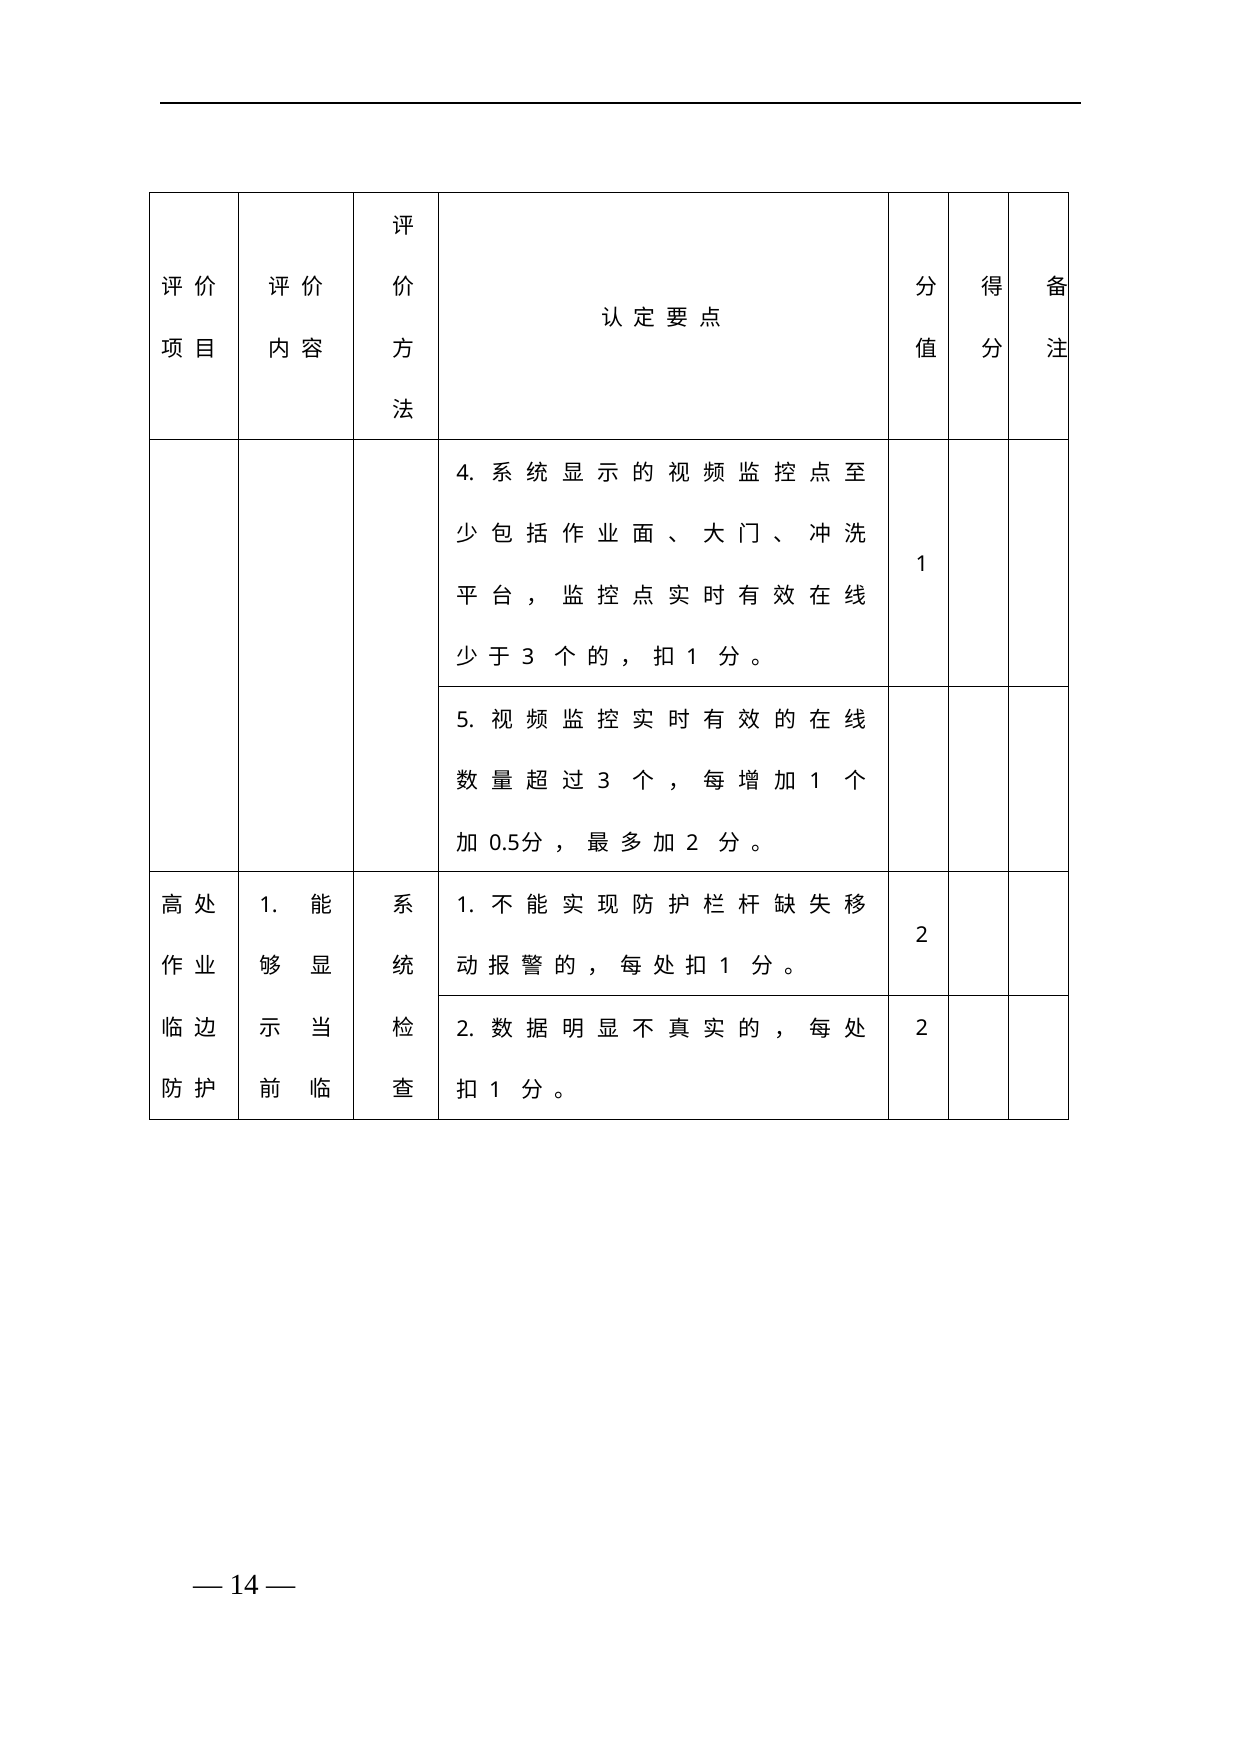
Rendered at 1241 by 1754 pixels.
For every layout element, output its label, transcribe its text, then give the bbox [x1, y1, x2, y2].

table_header 备注 [1009, 193, 1068, 439]
table_cell [1009, 440, 1068, 686]
table_cell [949, 440, 1008, 686]
table_cell 系统检查现场检查 [354, 872, 438, 1119]
table_cell 1 [889, 440, 948, 686]
table_header 评价方法 [354, 193, 438, 439]
table_cell [889, 687, 948, 871]
table_header 评价内容 [239, 193, 353, 439]
table_cell [1009, 872, 1068, 995]
table_cell 1.不能实现防护栏杆缺失移动报警的，每处扣1分。 [439, 872, 888, 995]
table_cell [1009, 687, 1068, 871]
table_cell [1009, 996, 1068, 1119]
table_cell 2.数据明显不真实的，每处扣1分。 [439, 996, 888, 1119]
table_cell 高处 作业 临边 防护（7分） [150, 872, 238, 1119]
table_header 得分 [949, 193, 1008, 439]
table_header 评价 项目 [150, 193, 238, 439]
table_cell 2 [889, 872, 948, 995]
table_cell [949, 996, 1008, 1119]
table_cell 5.视频监控实时有效的在线数量超过3个，每增加1个加0.5分，最多加2分。 [439, 687, 888, 871]
table_cell 2 [889, 996, 948, 1119]
table_cell 4.系统显示的视频监控点至少包括作业面、大门、冲洗平台，监控点实时有效在线少于3个的，扣1分。 [439, 440, 888, 686]
table_header 分值 [889, 193, 948, 439]
table_cell 1.能够显示当前临边防护的状态； 2.能够浏览临边防护历史监测数据。 [239, 872, 353, 1119]
table_cell [949, 687, 1008, 871]
table_header 认定要点 [439, 193, 888, 439]
table_cell [949, 872, 1008, 995]
